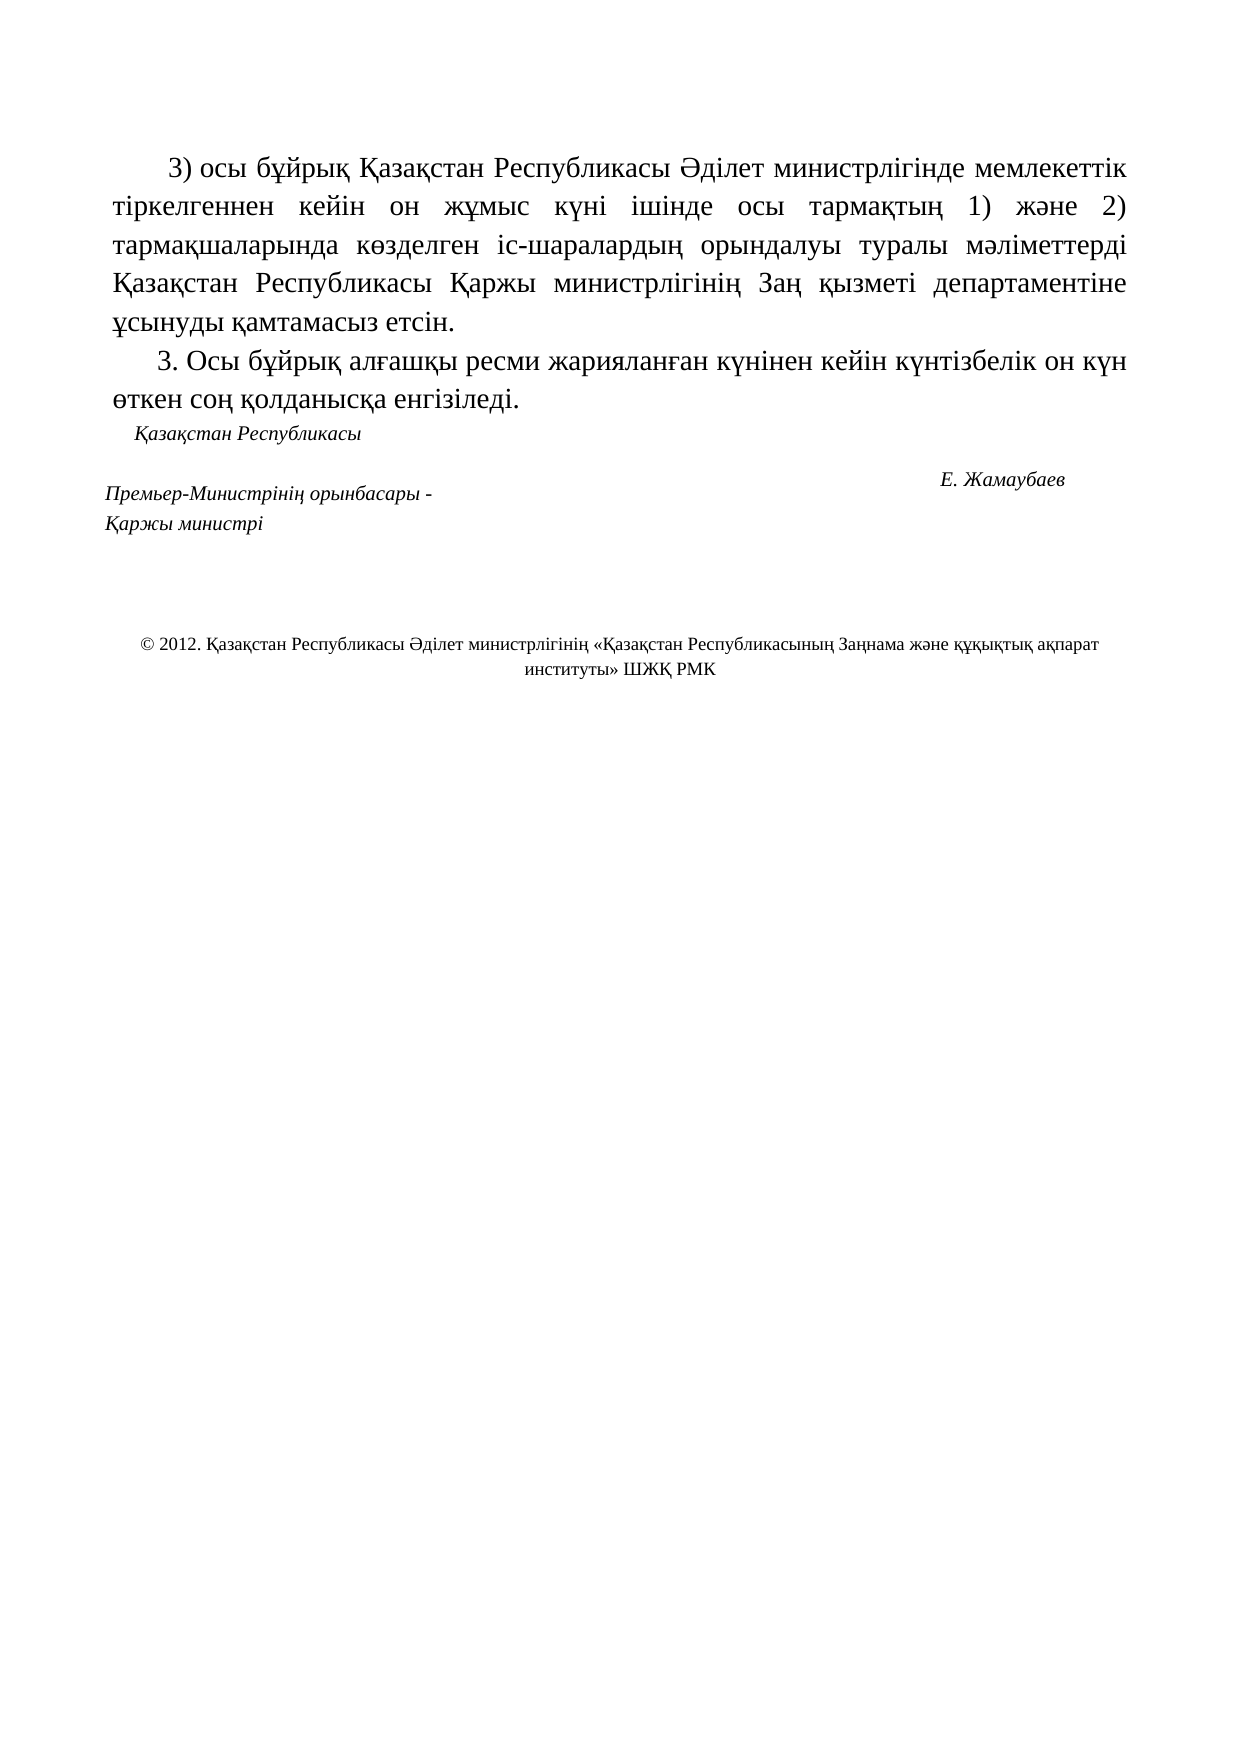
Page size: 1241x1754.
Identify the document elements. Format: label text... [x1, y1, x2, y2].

text 3. Осы бұйрық алғашқы ресми жарияланған күнінен кейін күнтізбелік он күн өткен соң қолданысқа енгізіледі. [112, 343, 1128, 415]
table_header Е. Жамаубаев [939, 420, 1240, 542]
text 3) осы бұйрық Қазақстан Республикасы Әділет министрлігінде мемлекеттік тіркелгеннен кейін он жұмыс күні ішінде осы тармақтың 1) және 2) тармақшаларында көзделген іс-шаралардың орындалуы туралы мәліметтерді Қазақстан Республикасы Қаржы министрлігінің Заң қызметі департаментіне ұсынуды қамтамасыз етсін. [112, 150, 1128, 338]
table_header Қазақстан Республикасы Премьер-Министрінің орынбасары - Қаржы министрі [101, 420, 939, 542]
text © 2012. Қазақстан Республикасы Әділет министрлігінің «Қазақстан Республикасының Заңнама және құқықтық ақпарат институты» ШЖҚ РМК [112, 633, 1128, 679]
